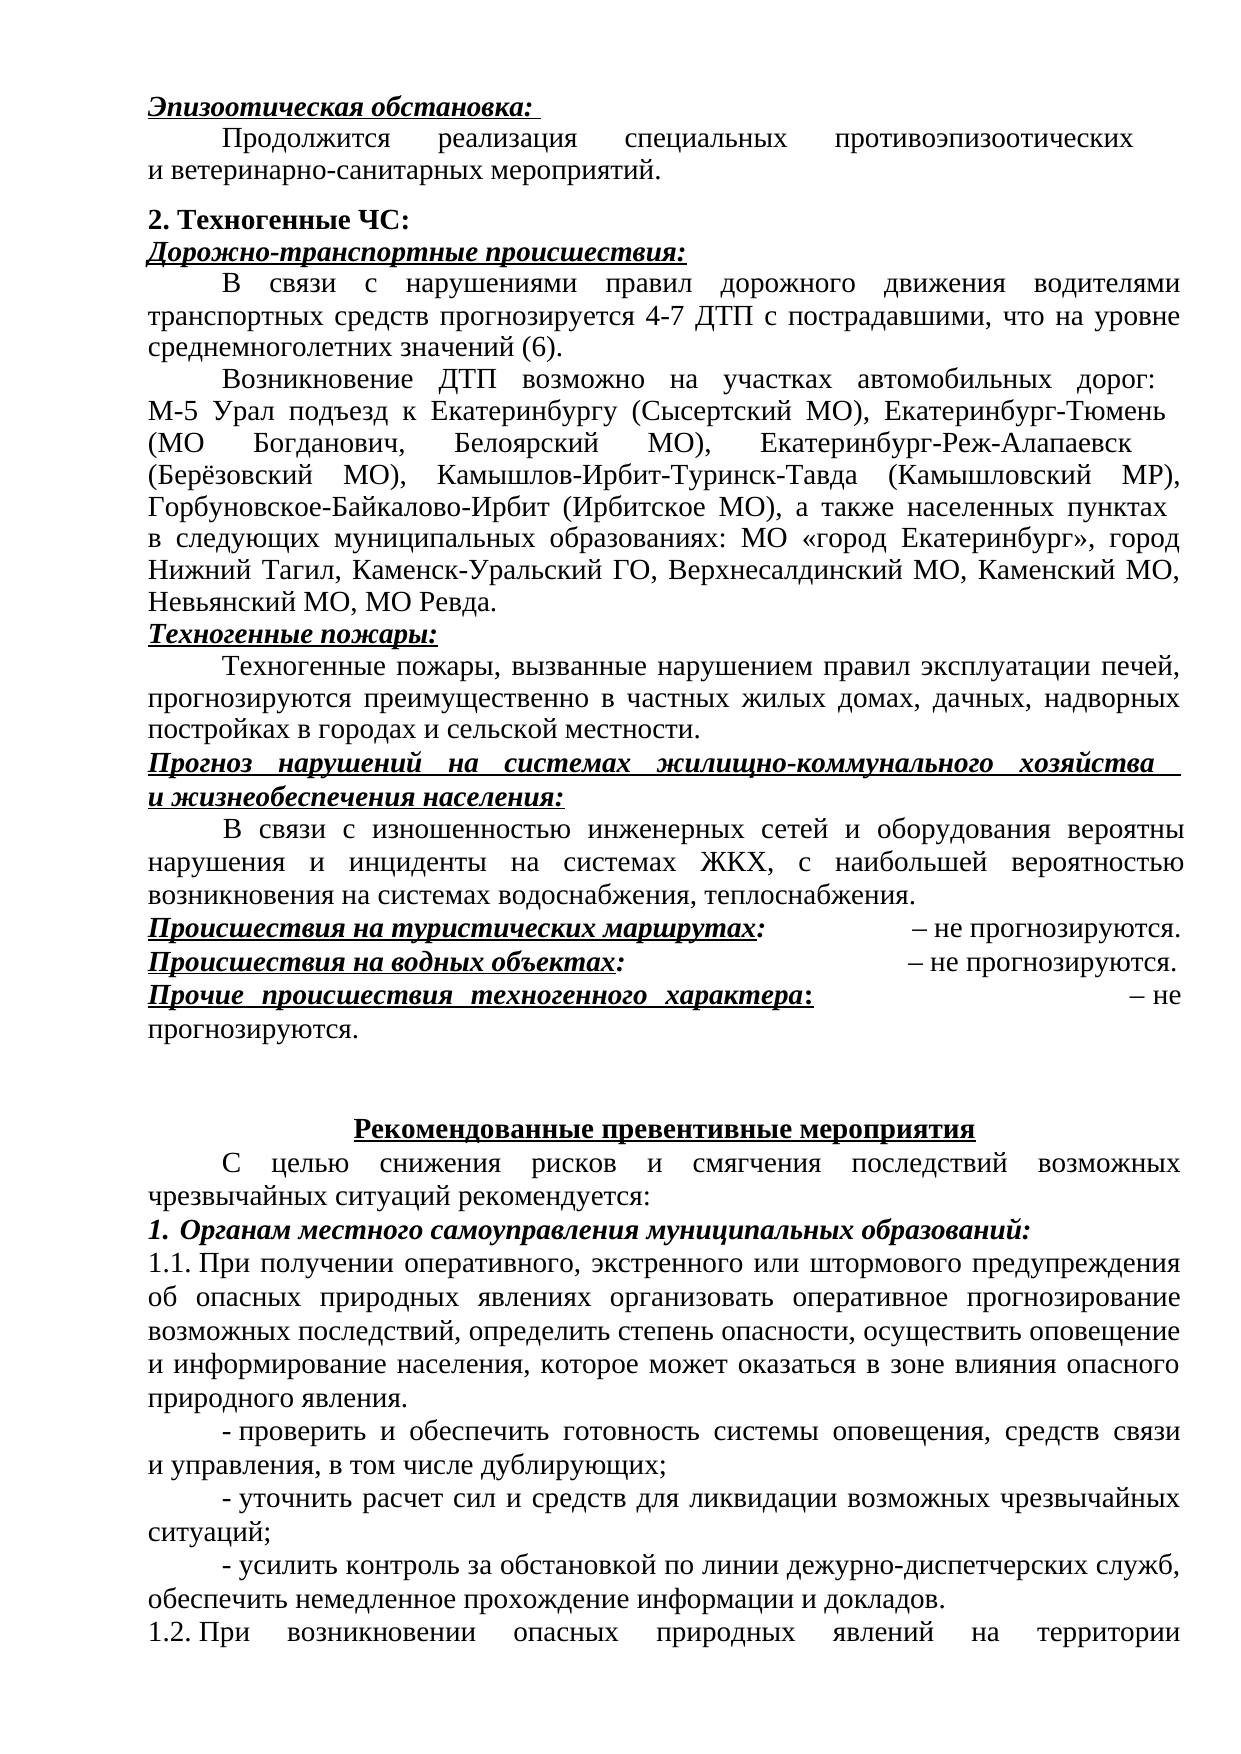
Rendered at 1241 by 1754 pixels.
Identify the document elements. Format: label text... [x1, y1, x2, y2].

text 1. Органам местного самоуправления муниципальных образований: [148, 1212, 1181, 1246]
text Прочие происшествия техногенного характера: – не прогнозируются. [148, 977, 1181, 1044]
text - проверить и обеспечить готовность системы оповещения, средств связи и управления, в том числе дублирующих; [148, 1413, 1181, 1480]
text - усилить контроль за обстановкой по линии дежурно-диспетчерских служб, обеспечить немедленное прохождение информации и докладов. [148, 1547, 1181, 1614]
text В связи с изношенностью инженерных сетей и оборудования вероятны нарушения и инциденты на системах ЖКХ, с наибольшей вероятностью возникновения на системах водоснабжения, теплоснабжения. [148, 812, 1186, 911]
text Прогноз нарушений на системах жилищно-коммунального хозяйства и жизнеобеспечения населения: [148, 745, 1181, 774]
text Продолжится реализация специальных противоэпизоотических и ветеринарно-санитарных мероприятий. [148, 122, 1181, 186]
text 2. Техногенные ЧС: [148, 204, 1181, 236]
text Происшествия на туристических маршрутах: – не прогнозируются. [148, 911, 1186, 944]
text Рекомендованные превентивные мероприятия [148, 1111, 1181, 1145]
text В связи с нарушениями правил дорожного движения водителями транспортных средств прогнозируется 4-7 ДТП с пострадавшими, что на уровне среднемноголетних значений (6). [148, 267, 1181, 363]
text Происшествия на водных объектах: – не прогнозируются. [148, 944, 1181, 977]
text С целью снижения рисков и смягчения последствий возможных чрезвычайных ситуаций рекомендуется: [148, 1145, 1181, 1212]
text 1.1. При получении оперативного, экстренного или штормового предупреждения об опасных природных явлениях организовать оперативное прогнозирование возможных последствий, определить степень опасности, осуществить оповещение и информирование населения, которое может оказаться в зоне влияния опасного природного явления. [148, 1246, 1181, 1413]
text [148, 1614, 1181, 1648]
text Возникновение ДТП возможно на участках автомобильных дорог: М-5 Урал подъезд к Екатеринбургу (Сысертский МО), Екатеринбург-Тюмень (МО Богданович, Белоярский МО), Екатеринбург-Реж-Алапаевск (Берёзовский МО), Камышлов-Ирбит-Туринск-Тавда (Камышловский МР), Горбуновское-Байкалово-Ирбит (Ирбитское МО), а также населенных пунктах в следующих муниципальных образованиях: МО «город Екатеринбург», город Нижний Тагил, Каменск-Уральский ГО, Верхнесалдинский МО, Каменский МО, Невьянский МО, МО Ревда. [148, 363, 1181, 618]
text Эпизоотическая обстановка: [148, 89, 1181, 122]
text Дорожно-транспортные происшествия: [148, 236, 1181, 267]
text Техногенные пожары: [148, 618, 1181, 650]
text Прогноз нарушений на системах жилищно-коммунального хозяйства и жизнеобеспечения населения: [148, 776, 1181, 812]
text Техногенные пожары, вызванные нарушением правил эксплуатации печей, прогнозируются преимущественно в частных жилых домах, дачных, надворных постройках в городах и сельской местности. [148, 650, 1181, 745]
text - уточнить расчет сил и средств для ликвидации возможных чрезвычайных ситуаций; [148, 1480, 1181, 1547]
